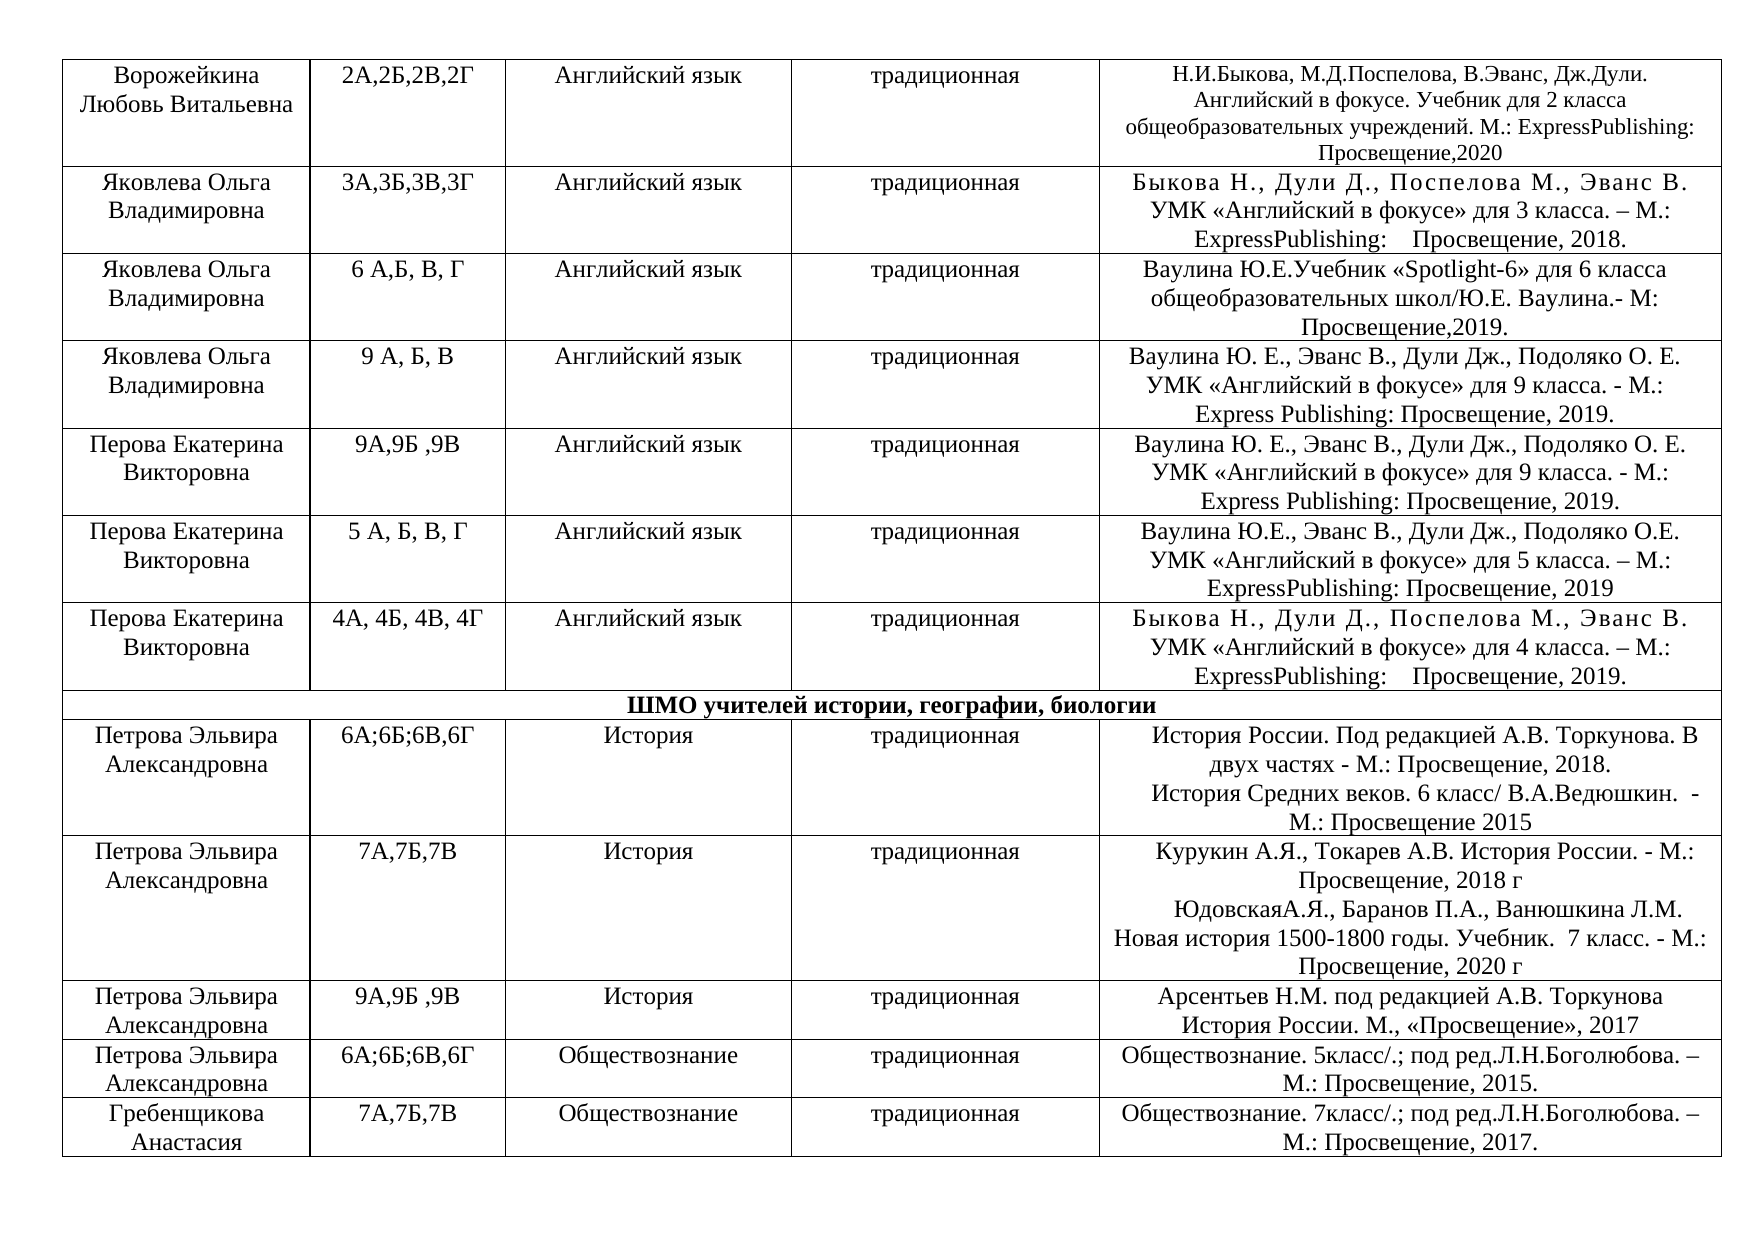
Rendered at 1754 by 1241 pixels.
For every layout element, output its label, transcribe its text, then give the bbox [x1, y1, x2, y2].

table_cell Курукин А.Я., Токарев А.В. История России. - М.: Просвещение, 2018 г ЮдовскаяА.Я., Баранов П.А., Ванюшкина Л.М. Новая история 1500-1800 годы. Учебник. 7 класс. - М.: Просвещение, 2020 г [1100, 836, 1721, 980]
table_cell Английский язык [506, 603, 791, 689]
table_cell Яковлева Ольга Владимировна [63, 167, 309, 253]
table_cell Н.И.Быкова, М.Д.Поспелова, В.Эванс, Дж.Дули. Английский в фокусе. Учебник для 2 класса общеобразовательных учреждений. М.: ExpressPublishing: Просвещение,2020 [1100, 60, 1721, 166]
table_cell Петрова Эльвира Александровна [63, 1040, 309, 1097]
table_cell традиционная [792, 1098, 1099, 1156]
table_cell Ваулина Ю.Е., Эванс В., Дули Дж., Подоляко О.Е. УМК «Английский в фокусе» для 5 класса. – М.: ExpressPublishing: Просвещение, 2019 [1100, 516, 1721, 602]
table_cell История [506, 836, 791, 980]
table_cell традиционная [792, 60, 1099, 166]
table_cell традиционная [792, 341, 1099, 428]
table_cell 7А,7Б,7В [311, 1098, 505, 1156]
table_cell традиционная [792, 254, 1099, 340]
table_cell 9А,9Б ,9В [311, 429, 505, 515]
table_cell Перова Екатерина Викторовна [63, 516, 309, 602]
table_cell Яковлева Ольга Владимировна [63, 341, 309, 428]
table_cell Английский язык [506, 429, 791, 515]
table_cell 2А,2Б,2В,2Г [311, 60, 505, 166]
table_cell Перова Екатерина Викторовна [63, 603, 309, 689]
table_cell Быкова Н., Дули Д., Поспелова М., Эванс В. УМК «Английский в фокусе» для 4 класса. – М.: ExpressPublishing: Просвещение, 2019. [1100, 603, 1721, 689]
table_cell традиционная [792, 836, 1099, 980]
table_cell Ваулина Ю.Е.Учебник «Spotlight-6» для 6 класса общеобразовательных школ/Ю.Е. Ваулина.- М: Просвещение,2019. [1100, 254, 1721, 340]
table_cell Ваулина Ю. Е., Эванс В., Дули Дж., Подоляко О. Е. УМК «Английский в фокусе» для 9 класса. - М.: Express Publishing: Просвещение, 2019. [1100, 429, 1721, 515]
table_cell традиционная [792, 720, 1099, 835]
table_cell традиционная [792, 167, 1099, 253]
table_cell традиционная [792, 603, 1099, 689]
table_cell Ваулина Ю. Е., Эванс В., Дули Дж., Подоляко О. Е. УМК «Английский в фокусе» для 9 класса. - М.: Express Publishing: Просвещение, 2019. [1100, 341, 1721, 428]
table_cell 3А,3Б,3В,3Г [311, 167, 505, 253]
table_cell Обществознание [506, 1098, 791, 1156]
table_cell ШМО учителей истории, географии, биологии [63, 691, 1721, 719]
table_cell Петрова Эльвира Александровна [63, 836, 309, 980]
table_cell Петрова Эльвира Александровна [63, 981, 309, 1039]
table_cell Английский язык [506, 60, 791, 166]
table_cell 9 А, Б, В [311, 341, 505, 428]
table_cell Английский язык [506, 167, 791, 253]
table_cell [63, 1098, 309, 1156]
table_cell 5 А, Б, В, Г [311, 516, 505, 602]
table_cell История [506, 981, 791, 1039]
table_cell традиционная [792, 981, 1099, 1039]
table_cell Английский язык [506, 254, 791, 340]
table_cell Яковлева Ольга Владимировна [63, 254, 309, 340]
table_cell Обществознание [506, 1040, 791, 1097]
table_cell Арсентьев Н.М. под редакцией А.В. Торкунова История России. М., «Просвещение», 2017 [1100, 981, 1721, 1039]
table_cell 6 А,Б, В, Г [311, 254, 505, 340]
table_cell Петрова Эльвира Александровна [63, 720, 309, 835]
table_cell традиционная [792, 1040, 1099, 1097]
table_cell традиционная [792, 429, 1099, 515]
table_cell История [506, 720, 791, 835]
table_cell Быкова Н., Дули Д., Поспелова М., Эванс В. УМК «Английский в фокусе» для 3 класса. – М.: ExpressPublishing: Просвещение, 2018. [1100, 167, 1721, 253]
table_cell традиционная [792, 516, 1099, 602]
table_cell 6А;6Б;6В,6Г [311, 1040, 505, 1097]
table_cell 7А,7Б,7В [311, 836, 505, 980]
table_cell Перова Екатерина Викторовна [63, 429, 309, 515]
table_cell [63, 60, 309, 166]
table_cell 4А, 4Б, 4В, 4Г [311, 603, 505, 689]
table_cell Английский язык [506, 516, 791, 602]
table_cell 9А,9Б ,9В [311, 981, 505, 1039]
table_cell Английский язык [506, 341, 791, 428]
table_cell История России. Под редакцией А.В. Торкунова. В двух частях - М.: Просвещение, 2018. История Средних веков. 6 класс/ В.А.Ведюшкин. - М.: Просвещение 2015 [1100, 720, 1721, 835]
table_cell Обществознание. 5класс/.; под ред.Л.Н.Боголюбова. – М.: Просвещение, 2015. [1100, 1040, 1721, 1097]
table_cell 6А;6Б;6В,6Г [311, 720, 505, 835]
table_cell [1100, 1098, 1721, 1156]
